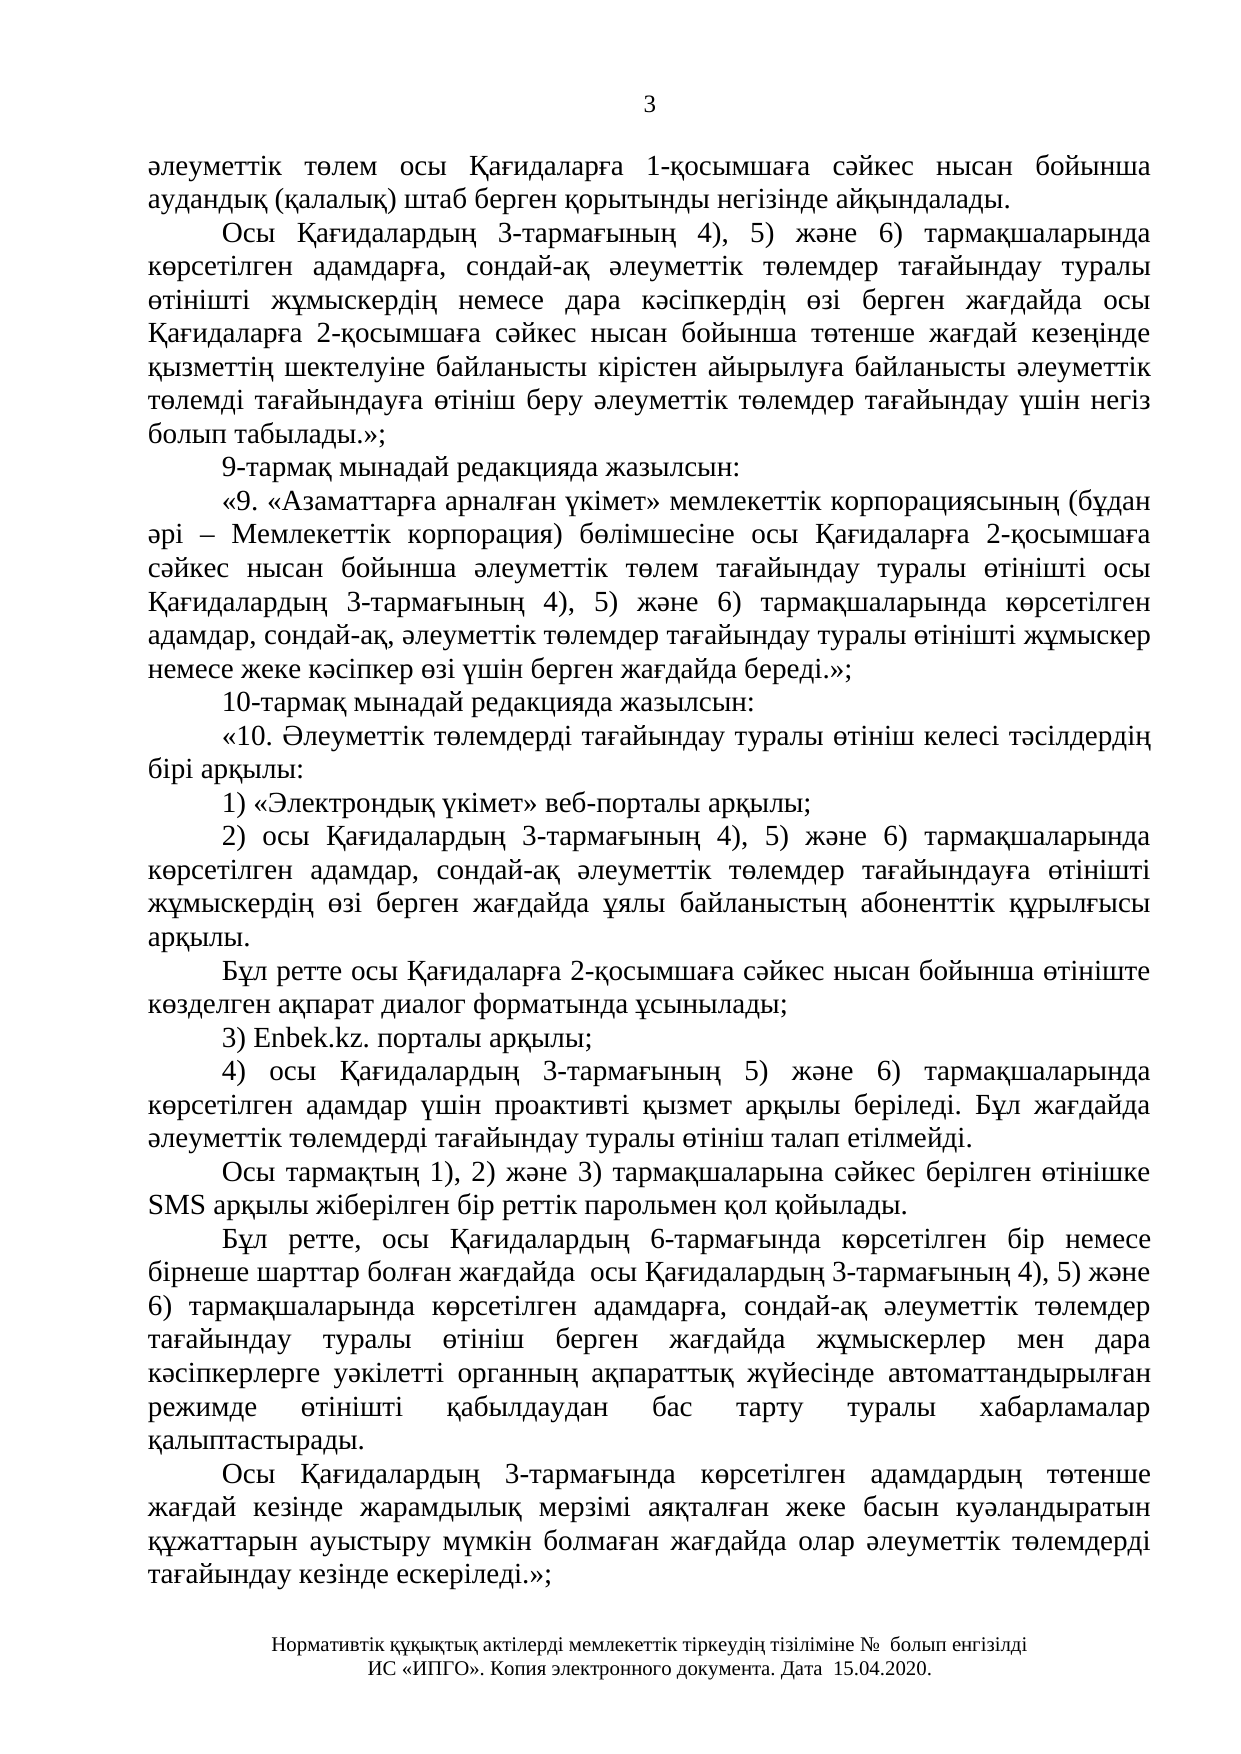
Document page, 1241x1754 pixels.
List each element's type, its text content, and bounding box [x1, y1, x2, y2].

text 10-тармақ мынадай редакцияда жазылсын: [148, 684, 1152, 718]
text 3) Enbek.kz. порталы арқылы; [148, 1020, 1152, 1053]
text Осы Қағидалардың 3-тармағында көрсетілген адамдардың төтенше жағдай кезінде жарамдылық мерзімі аяқталған жеке басын куәландыратын құжаттарын ауыстыру мүмкін болмаған жағдайда олар әлеуметтік төлемдерді тағайындау кезінде ескеріледі.»; [148, 1456, 1152, 1590]
text 1) «Электрондық үкімет» веб-порталы арқылы; [148, 785, 1152, 818]
text «10. Әлеуметтік төлемдерді тағайындау туралы өтініш келесі тәсілдердің бірі арқылы: [148, 718, 1152, 785]
text 2) осы Қағидалардың 3-тармағының 4), 5) және 6) тармақшаларында көрсетілген адамдар, сондай-ақ әлеуметтік төлемдер тағайындауға өтінішті жұмыскердің өзі берген жағдайда ұялы байланыстың абоненттік құрылғысы арқылы. [148, 818, 1152, 953]
text 9-тармақ мынадай редакцияда жазылсын: [148, 449, 1152, 483]
text 4) осы Қағидалардың 3-тармағының 5) және 6) тармақшаларында көрсетілген адамдар үшін проактивті қызмет арқылы беріледі. Бұл жағдайда әлеуметтік төлемдерді тағайындау туралы өтініш талап етілмейді. [148, 1053, 1152, 1154]
text Осы тармақтың 1), 2) және 3) тармақшаларына сәйкес берілген өтінішке SMS арқылы жіберілген бір реттік парольмен қол қойылады. [148, 1154, 1152, 1221]
text Бұл ретте осы Қағидаларға 2-қосымшаға сәйкес нысан бойынша өтініште көзделген ақпарат диалог форматында ұсынылады; [148, 953, 1152, 1020]
text «9. «Азаматтарға арналған үкімет» мемлекеттік корпорациясының (бұдан әрі – Мемлекеттік корпорация) бөлімшесіне осы Қағидаларға 2-қосымшаға сәйкес нысан бойынша әлеуметтік төлем тағайындау туралы өтінішті осы Қағидалардың 3-тармағының 4), 5) және 6) тармақшаларында көрсетілген адамдар, сондай-ақ, әлеуметтік төлемдер тағайындау туралы өтінішті жұмыскер немесе жеке кәсіпкер өзі үшін берген жағдайда береді.»; [148, 483, 1152, 684]
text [148, 148, 1152, 215]
text Бұл ретте, осы Қағидалардың 6-тармағында көрсетілген бір немесе бірнеше шарттар болған жағдайда осы Қағидалардың 3-тармағының 4), 5) және 6) тармақшаларында көрсетілген адамдарға, сондай-ақ әлеуметтік төлемдер тағайындау туралы өтініш берген жағдайда жұмыскерлер мен дара кәсіпкерлерге уәкілетті органның ақпараттық жүйесінде автоматтандырылған режимде өтінішті қабылдаудан бас тарту туралы хабарламалар қалыптастырады. [148, 1221, 1152, 1456]
text Осы Қағидалардың 3-тармағының 4), 5) және 6) тармақшаларында көрсетілген адамдарға, сондай-ақ әлеуметтік төлемдер тағайындау туралы өтінішті жұмыскердің немесе дара кәсіпкердің өзі берген жағдайда осы Қағидаларға 2-қосымшаға сәйкес нысан бойынша төтенше жағдай кезеңінде қызметтің шектелуіне байланысты кірістен айырылуға байланысты әлеуметтік төлемді тағайындауға өтініш беру әлеуметтік төлемдер тағайындау үшін негіз болып табылады.»; [148, 215, 1152, 449]
